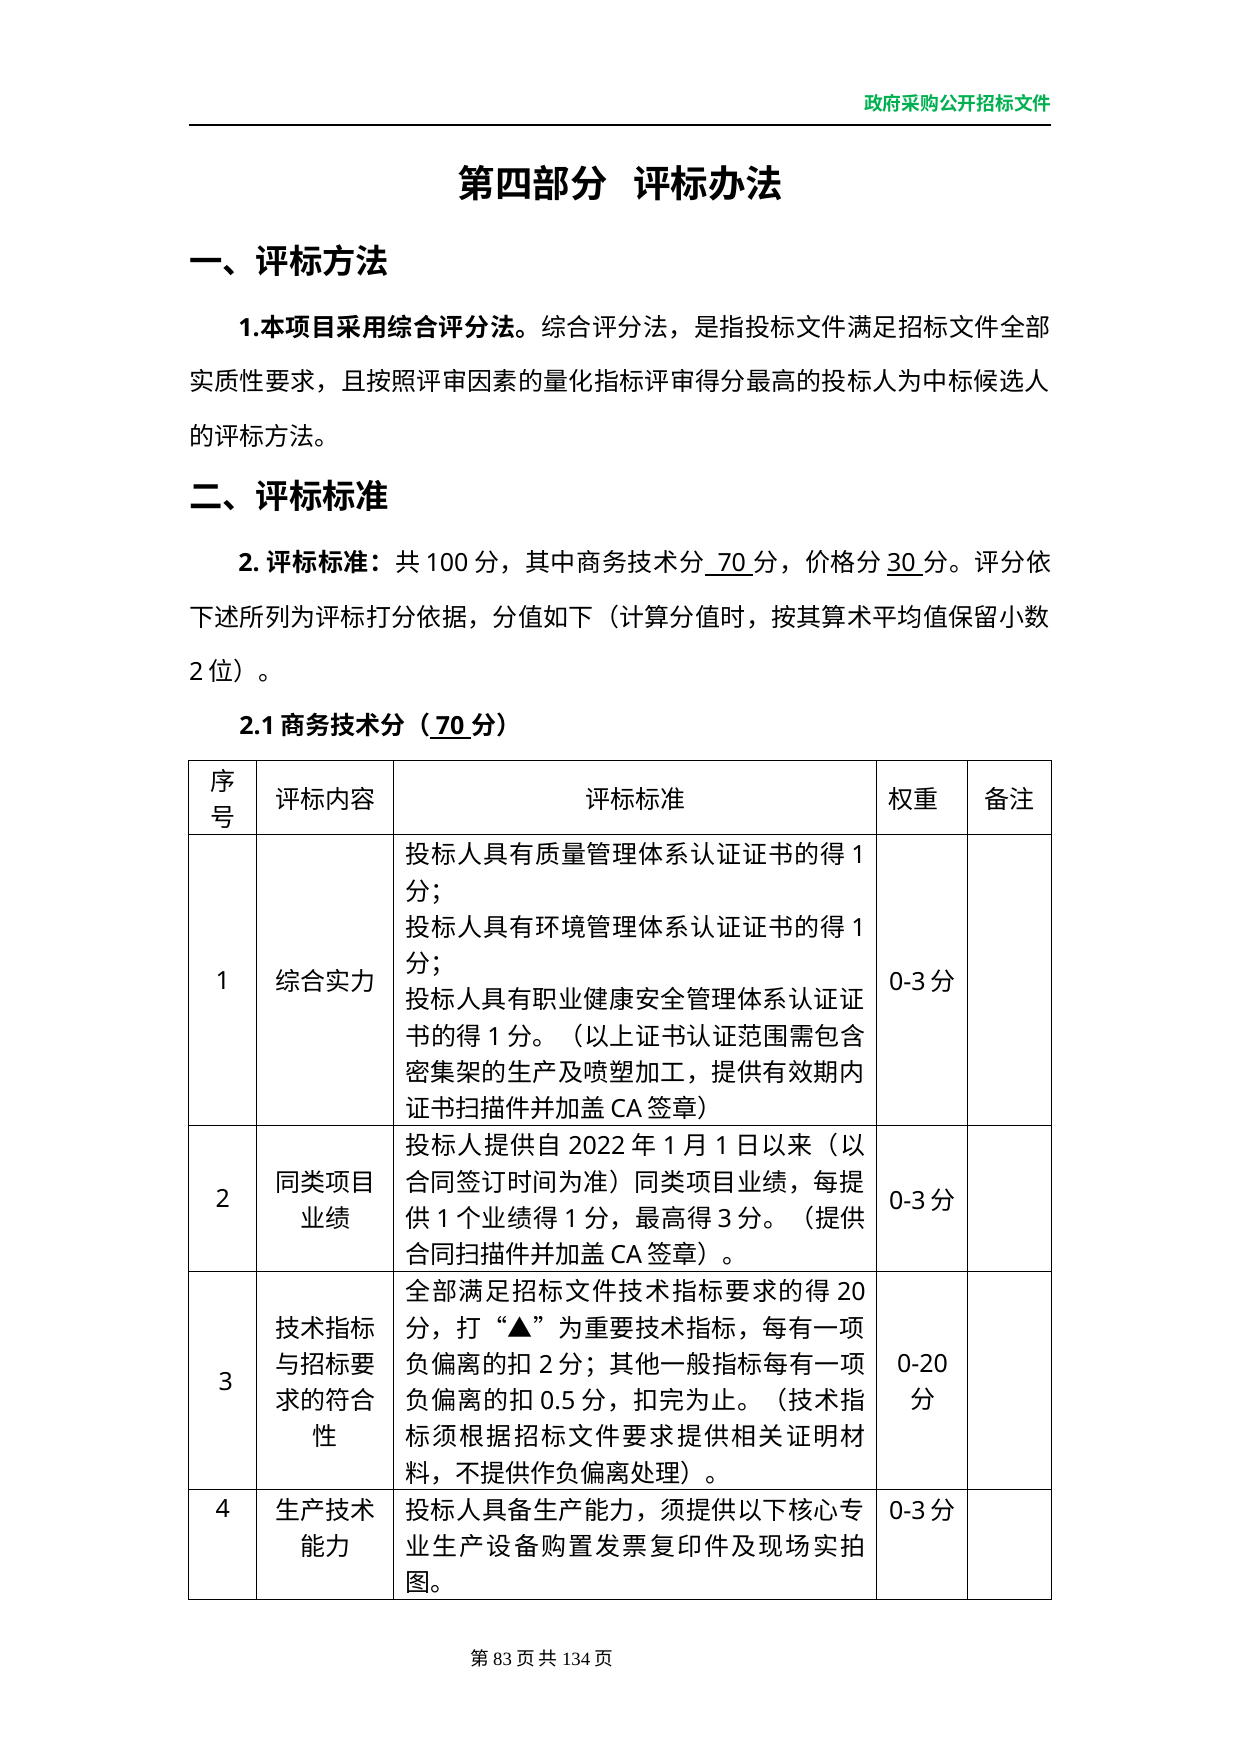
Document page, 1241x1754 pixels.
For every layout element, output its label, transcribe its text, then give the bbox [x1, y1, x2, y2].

table_cell 4 [189, 1490, 256, 1599]
table_cell 全部满足招标文件技术指标要求的得20分，打“▲”为重要技术指标，每有一项负偏离的扣2分；其他一般指标每有一项负偏离的扣0.5分，扣完为止。（技术指标须根据招标文件要求提供相关证明材料，不提供作负偏离处理）。 [394, 1272, 876, 1489]
table_cell 0-3分 [877, 1490, 967, 1599]
text 一、评标方法 [189, 235, 1051, 283]
table_header 评标内容 [257, 761, 393, 834]
table_cell [968, 835, 1051, 1125]
table_cell 0-3分 [877, 1126, 967, 1271]
text 第四部分 评标办法 [189, 153, 1051, 208]
table_header 序号 [189, 761, 256, 834]
table_header 权重 [877, 761, 967, 834]
table_cell 2 [189, 1126, 256, 1271]
table_cell 生产技术能力 [257, 1490, 393, 1599]
table_header 评标标准 [394, 761, 876, 834]
text 2.1商务技术分（ 70 分） [189, 706, 1051, 742]
table_cell 1 [189, 835, 256, 1125]
table_cell 综合实力 [257, 835, 393, 1125]
table_cell 投标人具有质量管理体系认证证书的得1分； 投标人具有环境管理体系认证证书的得1分； 投标人具有职业健康安全管理体系认证证书的得1分。（以上证书认证范围需包含密集架的生产及喷塑加工，提供有效期内证书扫描件并加盖CA签章） [394, 835, 876, 1125]
table_header 备注 [968, 761, 1051, 834]
table_cell 0-20分 [877, 1272, 967, 1489]
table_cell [394, 1490, 876, 1599]
table_cell [968, 1272, 1051, 1489]
text 1.本项目采用综合评分法。综合评分法，是指投标文件满足招标文件全部实质性要求，且按照评审因素的量化指标评审得分最高的投标人为中标候选人的评标方法。 [189, 307, 1051, 452]
table_cell 同类项目业绩 [257, 1126, 393, 1271]
table_cell [968, 1126, 1051, 1271]
table_cell 技术指标与招标要求的符合性 [257, 1272, 393, 1489]
table_cell 投标人提供自2022年1月1日以来（以合同签订时间为准）同类项目业绩，每提供1个业绩得1分，最高得3分。（提供合同扫描件并加盖CA签章）。 [394, 1126, 876, 1271]
table_cell 0-3分 [877, 835, 967, 1125]
text 2. 评标标准：共100分，其中商务技术分 70 分，价格分30 分。评分依下述所列为评标打分依据，分值如下（计算分值时，按其算术平均值保留小数2位）。 [189, 543, 1051, 688]
table_cell 3 [189, 1272, 256, 1489]
table_cell [968, 1490, 1051, 1599]
text 二、评标标准 [189, 470, 1051, 518]
